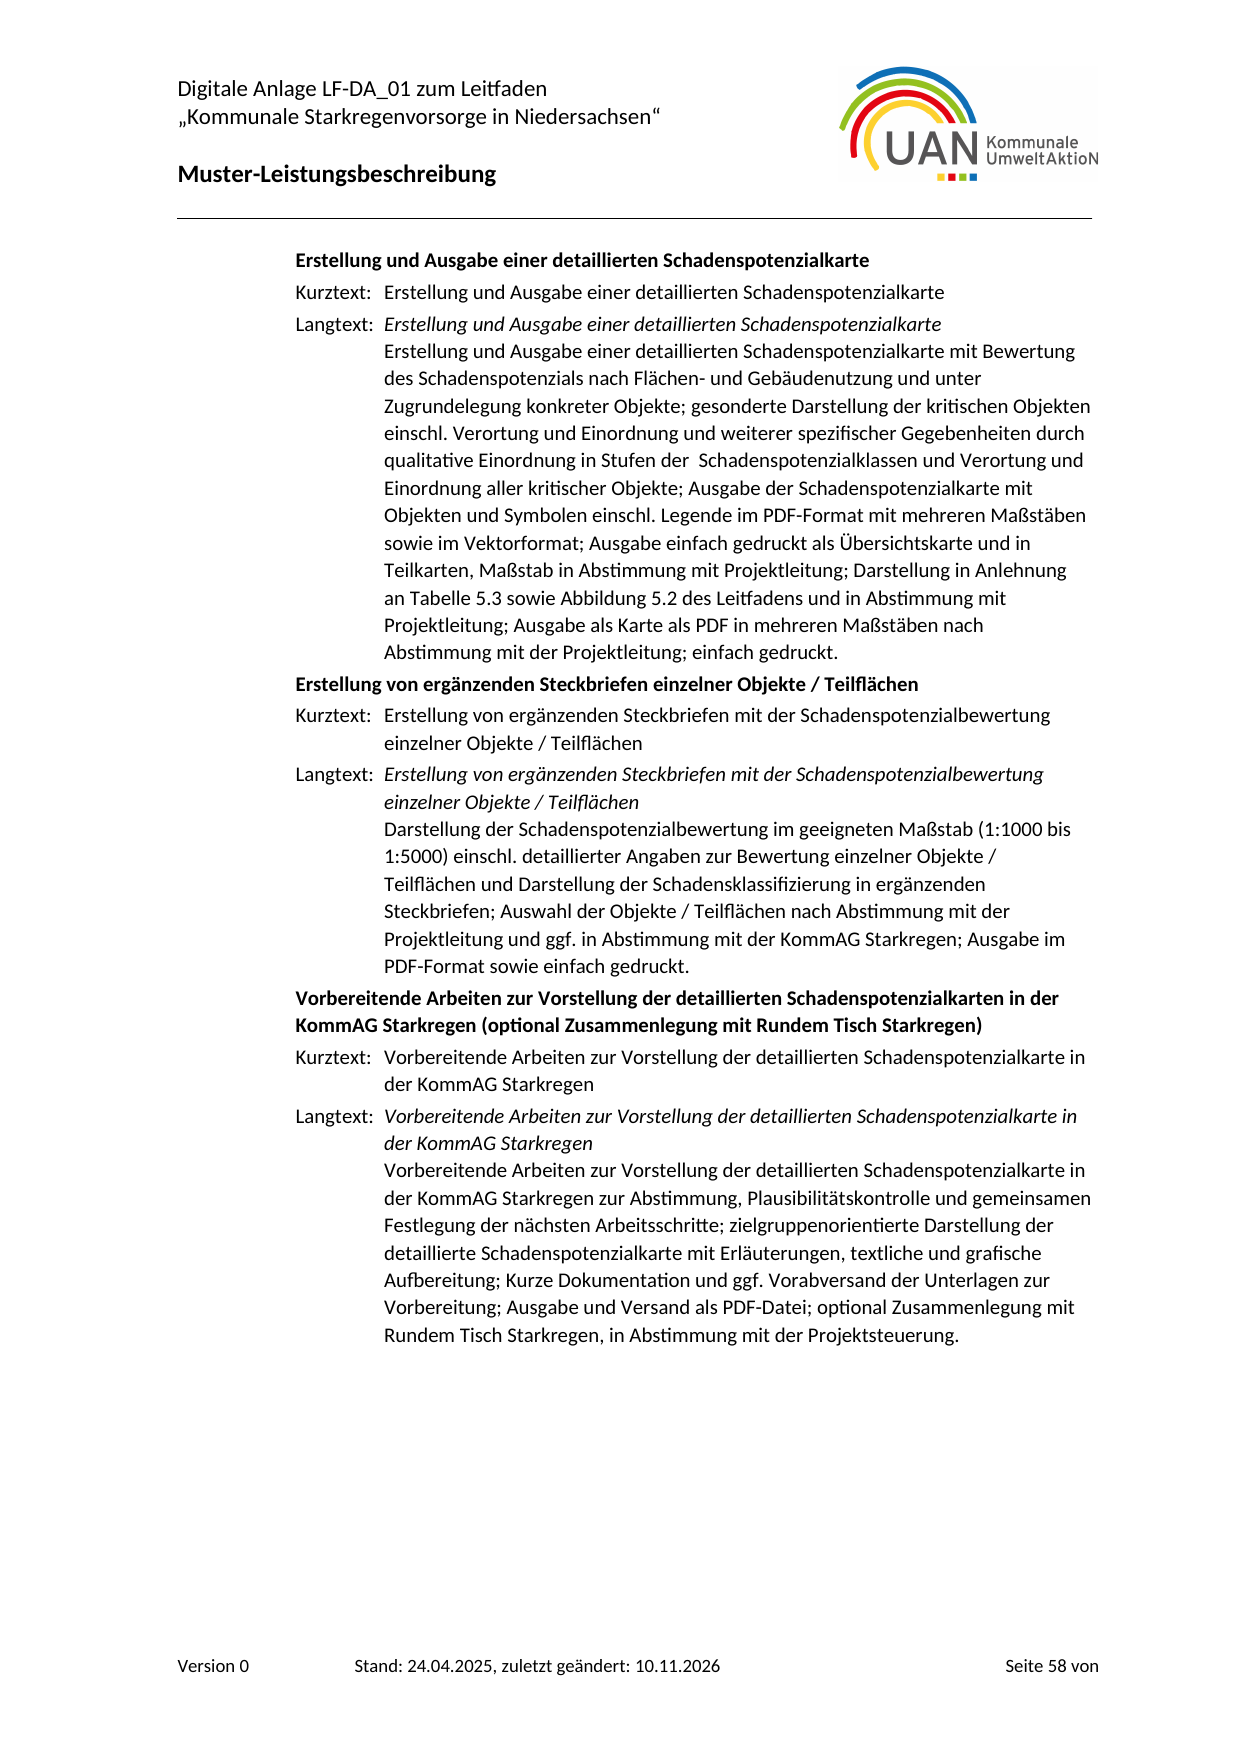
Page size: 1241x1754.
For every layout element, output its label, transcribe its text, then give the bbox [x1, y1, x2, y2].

text Langtext: Vorbereitende Arbeiten zur Vorstellung der detaillierten Schadenspotenzialkarte in der KommAG Starkregen Vorbereitende Arbeiten zur Vorstellung der detaillierten Schadenspotenzialkarte in der KommAG Starkregen zur Abstimmung, Plausibilitätskontrolle und gemeinsamen Festlegung der nächsten Arbeitsschritte; zielgruppenorientierte Darstellung der detaillierte Schadenspotenzialkarte mit Erläuterungen, textliche und grafische Aufbereitung; Kurze Dokumentation und ggf. Vorabversand der Unterlagen zur Vorbereitung; Ausgabe und Versand als PDF-Datei; optional Zusammenlegung mit Rundem Tisch Starkregen, in Abstimmung mit der Projektsteuerung. [295, 1103, 1092, 1347]
text Erstellung und Ausgabe einer detaillierten Schadenspotenzialkarte [295, 248, 1092, 273]
text Langtext: Erstellung und Ausgabe einer detaillierten Schadenspotenzialkarte Erstellung und Ausgabe einer detaillierten Schadenspotenzialkarte mit Bewertung des Schadenspotenzials nach Flächen- und Gebäudenutzung und unter Zugrundelegung konkreter Objekte; gesonderte Darstellung der kritischen Objekten einschl. Verortung und Einordnung und weiterer spezifischer Gegebenheiten durch qualitative Einordnung in Stufen der Schadenspotenzialklassen und Verortung und Einordnung aller kritischer Objekte; Ausgabe der Schadenspotenzialkarte mit Objekten und Symbolen einschl. Legende im PDF-Format mit mehreren Maßstäben sowie im Vektorformat; Ausgabe einfach gedruckt als Übersichtskarte und in Teilkarten, Maßstab in Abstimmung mit Projektleitung; Darstellung in Anlehnung an Tabelle 5.3 sowie Abbildung 5.2 des Leitfadens und in Abstimmung mit Projektleitung; Ausgabe als Karte als PDF in mehreren Maßstäben nach Abstimmung mit der Projektleitung; einfach gedruckt. [295, 311, 1092, 665]
text Kurztext: Erstellung und Ausgabe einer detaillierten Schadenspotenzialkarte [295, 279, 1092, 304]
text Erstellung von ergänzenden Steckbriefen einzelner Objekte / Teilflächen [295, 671, 1092, 696]
text Vorbereitende Arbeiten zur Vorstellung der detaillierten Schadenspotenzialkarten in der KommAG Starkregen (optional Zusammenlegung mit Rundem Tisch Starkregen) [295, 985, 1092, 1038]
text Kurztext: Erstellung von ergänzenden Steckbriefen mit der Schadenspotenzialbewertung einzelner Objekte / Teilflächen [295, 703, 1092, 755]
text Langtext: Erstellung von ergänzenden Steckbriefen mit der Schadenspotenzialbewertung einzelner Objekte / Teilflächen Darstellung der Schadenspotenzialbewertung im geeigneten Maßstab (1:1000 bis 1:5000) einschl. detaillierter Angaben zur Bewertung einzelner Objekte / Teilflächen und Darstellung der Schadensklassifizierung in ergänzenden Steckbriefen; Auswahl der Objekte / Teilflächen nach Abstimmung mit der Projektleitung und ggf. in Abstimmung mit der KommAG Starkregen; Ausgabe im PDF-Format sowie einfach gedruckt. [295, 762, 1092, 979]
picture [838, 66, 1099, 182]
text Kurztext: Vorbereitende Arbeiten zur Vorstellung der detaillierten Schadenspotenzialkarte in der KommAG Starkregen [295, 1044, 1092, 1097]
